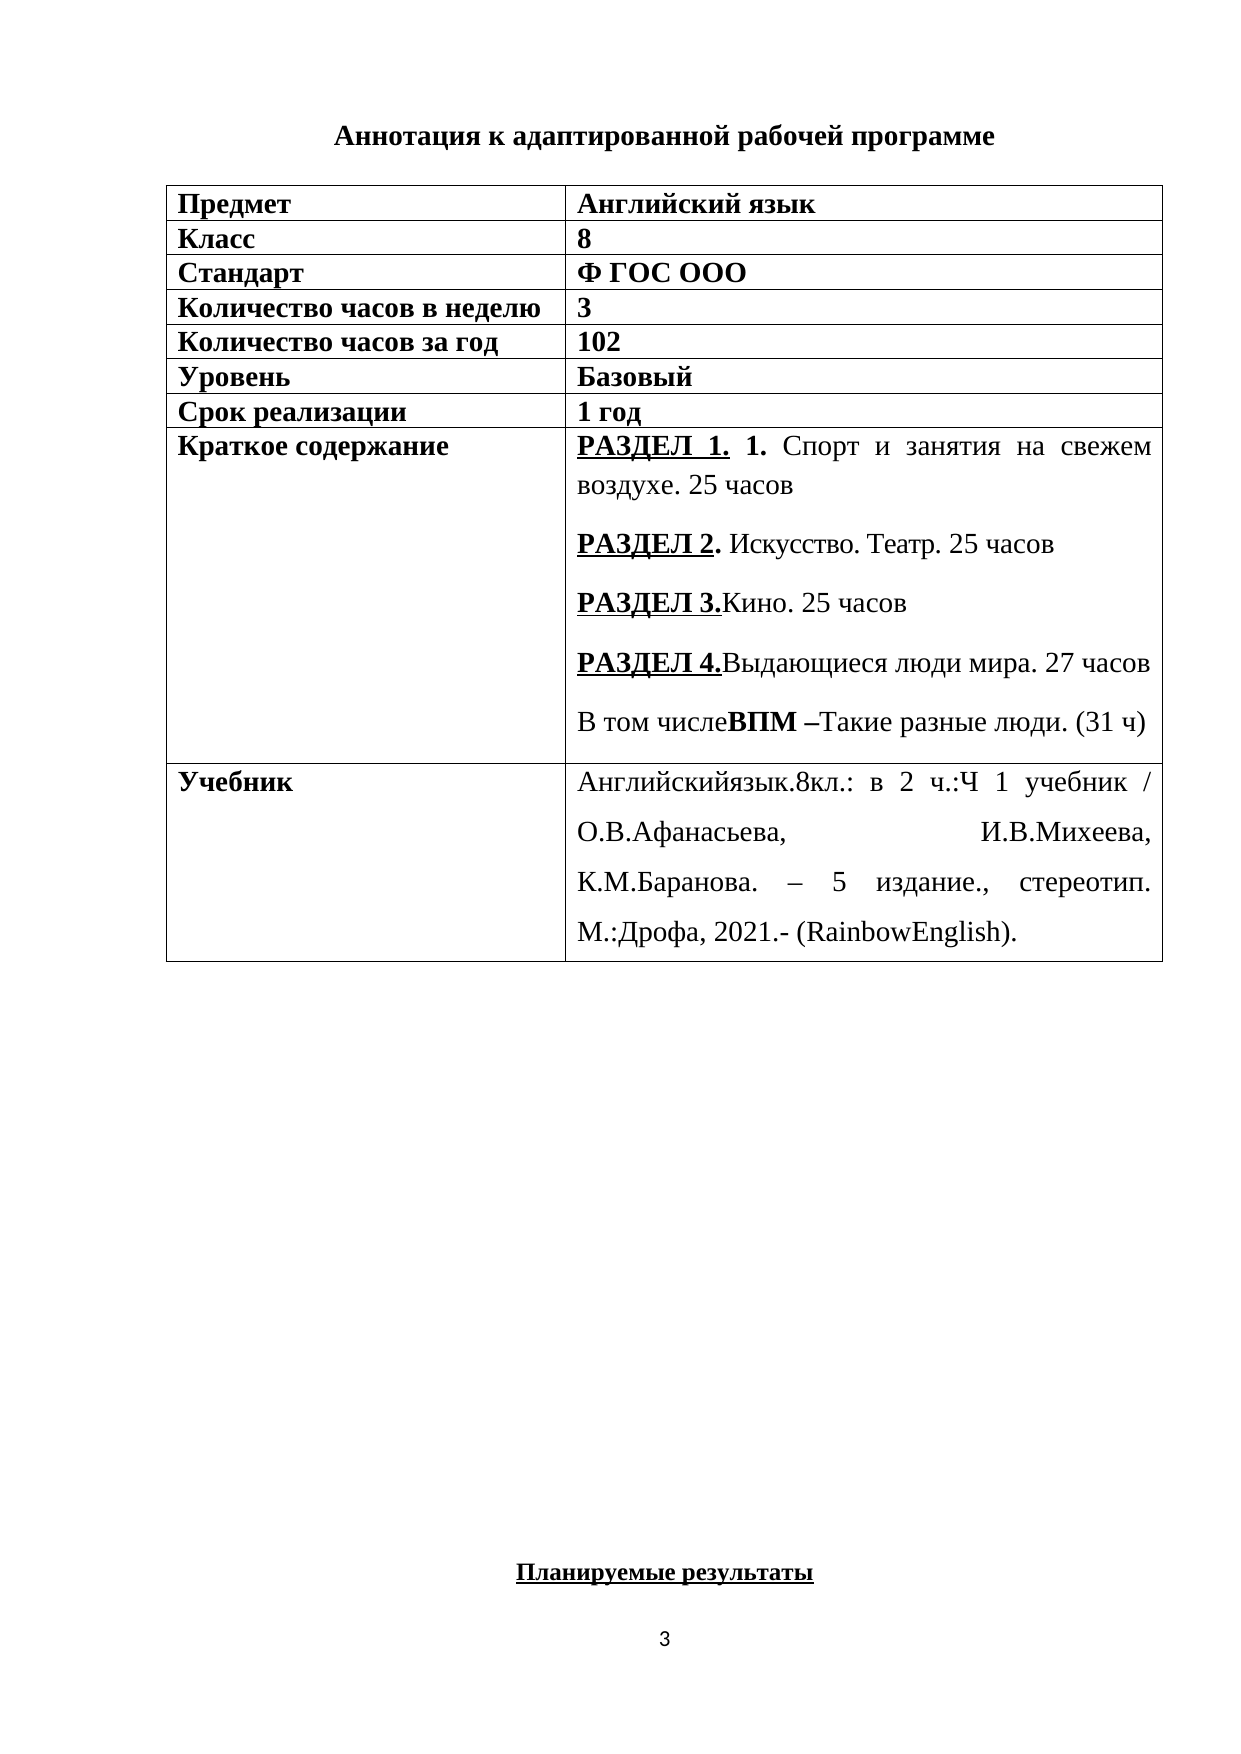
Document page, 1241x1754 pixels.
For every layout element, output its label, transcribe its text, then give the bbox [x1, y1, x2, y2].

table_cell 1 год [566, 394, 1162, 427]
table_cell Количество часов за год [167, 325, 565, 358]
table_cell Краткое содержание [167, 428, 565, 763]
table_cell Количество часов в неделю [167, 290, 565, 323]
table_cell Уровень [167, 359, 565, 393]
table_header Английский язык [566, 186, 1162, 220]
table_header Предмет [167, 186, 565, 220]
table_cell Базовый [566, 359, 1162, 393]
table_cell 102 [566, 325, 1162, 358]
table_cell Учебник [167, 764, 565, 961]
table_cell РАЗДЕЛ 1. 1. Спорт и занятия на свежем воздухе. 25 часов РАЗДЕЛ 2. Искусство. Театр. 25 часов РАЗДЕЛ 3.Кино. 25 часов РАЗДЕЛ 4.Выдающиеся люди мира. 27 часов В том числеВПМ –Такие разные люди. (31 ч) [566, 428, 1162, 763]
text Аннотация к адаптированной рабочей программе [177, 118, 1152, 152]
table_cell Английскийязык.8кл.: в 2 ч.:Ч 1 учебник / О.В.Афанасьева, И.В.Михеева, К.М.Баранова. – 5 издание., стереотип. М.:Дрофа, 2021.- (RainbowEnglish). [566, 764, 1162, 961]
table_cell Стандарт [167, 255, 565, 289]
table_cell Срок реализации [167, 394, 565, 427]
table_cell 3 [566, 290, 1162, 323]
table_cell Ф ГОС ООО [566, 255, 1162, 289]
table_cell Класс [167, 221, 565, 254]
text Планируемые результаты [177, 1557, 1152, 1586]
table_cell 8 [566, 221, 1162, 254]
